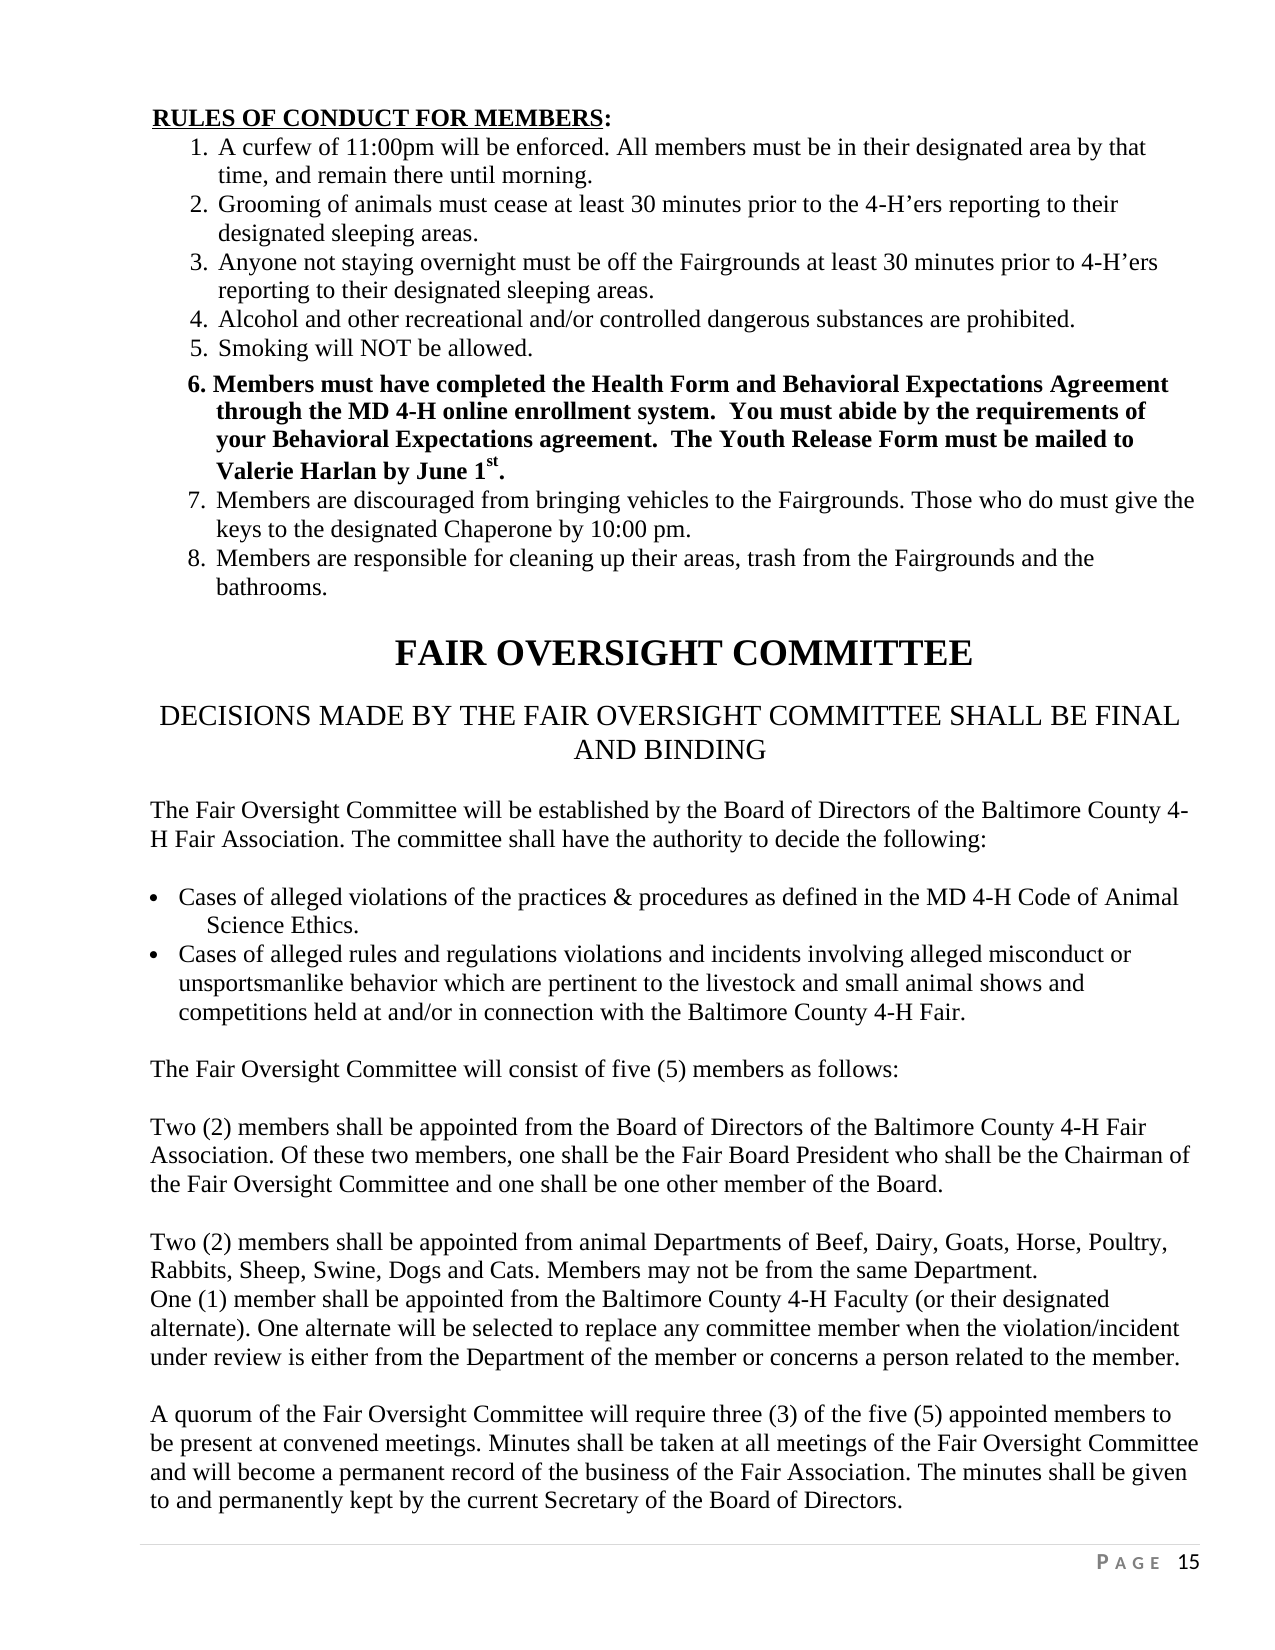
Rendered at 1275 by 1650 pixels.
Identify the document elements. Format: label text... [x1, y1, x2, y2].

list Members are discouraged from bringing vehicles to the Fairgrounds. Those who do must give the keys to the designated Chaperone by 10:00 pm. [187, 486, 1200, 543]
text One (1) member shall be appointed from the Baltimore County 4-H Faculty (or their designated alternate). One alternate will be selected to replace any committee member when the violation/incident under review is either from the Department of the member or concerns a person related to the member. [150, 1284, 1200, 1371]
text RULES OF CONDUCT FOR MEMBERS: [152, 103, 1200, 132]
list Cases of alleged violations of the practices & procedures as defined in the MD 4-H Code of Animal Science Ethics. [150, 882, 1200, 939]
list Smoking will NOT be allowed. [189, 333, 1200, 362]
text The Fair Oversight Committee will be established by the Board of Directors of the Baltimore County 4-H Fair Association. The committee shall have the authority to decide the following: [150, 796, 1200, 853]
list Members are responsible for cleaning up their areas, trash from the Fairgrounds and the bathrooms. [187, 543, 1200, 601]
text Two (2) members shall be appointed from animal Departments of Beef, Dairy, Goats, Horse, Poultry, Rabbits, Sheep, Swine, Dogs and Cats. Members may not be from the same Department. [150, 1227, 1200, 1284]
subtitle FAIR OVERSIGHT COMMITTEE [168, 630, 1200, 673]
list Grooming of animals must cease at least 30 minutes prior to the 4-H’ers reporting to their designated sleeping areas. [189, 189, 1200, 247]
list Cases of alleged rules and regulations violations and incidents involving alleged misconduct or unsportsmanlike behavior which are pertinent to the livestock and small animal shows and competitions held at and/or in connection with the Baltimore County 4-H Fair. [150, 939, 1200, 1026]
text The Fair Oversight Committee will consist of five (5) members as follows: [150, 1054, 1200, 1083]
list A curfew of 11:00pm will be enforced. All members must be in their designated area by that time, and remain there until morning. [189, 132, 1200, 189]
list Anyone not staying overnight must be off the Fairgrounds at least 30 minutes prior to 4-H’ers reporting to their designated sleeping areas. [189, 247, 1200, 304]
text A quorum of the Fair Oversight Committee will require three (3) of the five (5) appointed members to be present at convened meetings. Minutes shall be taken at all meetings of the Fair Oversight Committee and will become a permanent record of the business of the Fair Association. The minutes shall be given to and permanently kept by the current Secretary of the Board of Directors. [150, 1399, 1200, 1514]
text DECISIONS MADE BY THE FAIR OVERSIGHT COMMITTEE SHALL BE FINAL AND BINDING [139, 698, 1200, 765]
text Two (2) members shall be appointed from the Board of Directors of the Baltimore County 4-H Fair Association. Of these two members, one shall be the Fair Board President who shall be the Chairman of the Fair Oversight Committee and one shall be one other member of the Board. [150, 1112, 1200, 1198]
text 6. Members must have completed the Health Form and Behavioral Expectations Agreement through the MD 4-H online enrollment system. You must abide by the requirements of your Behavioral Expectations agreement. The Youth Release Form must be mailed to Valerie Harlan by June 1st. [187, 371, 1200, 485]
list Alcohol and other recreational and/or controlled dangerous substances are prohibited. [189, 304, 1200, 333]
